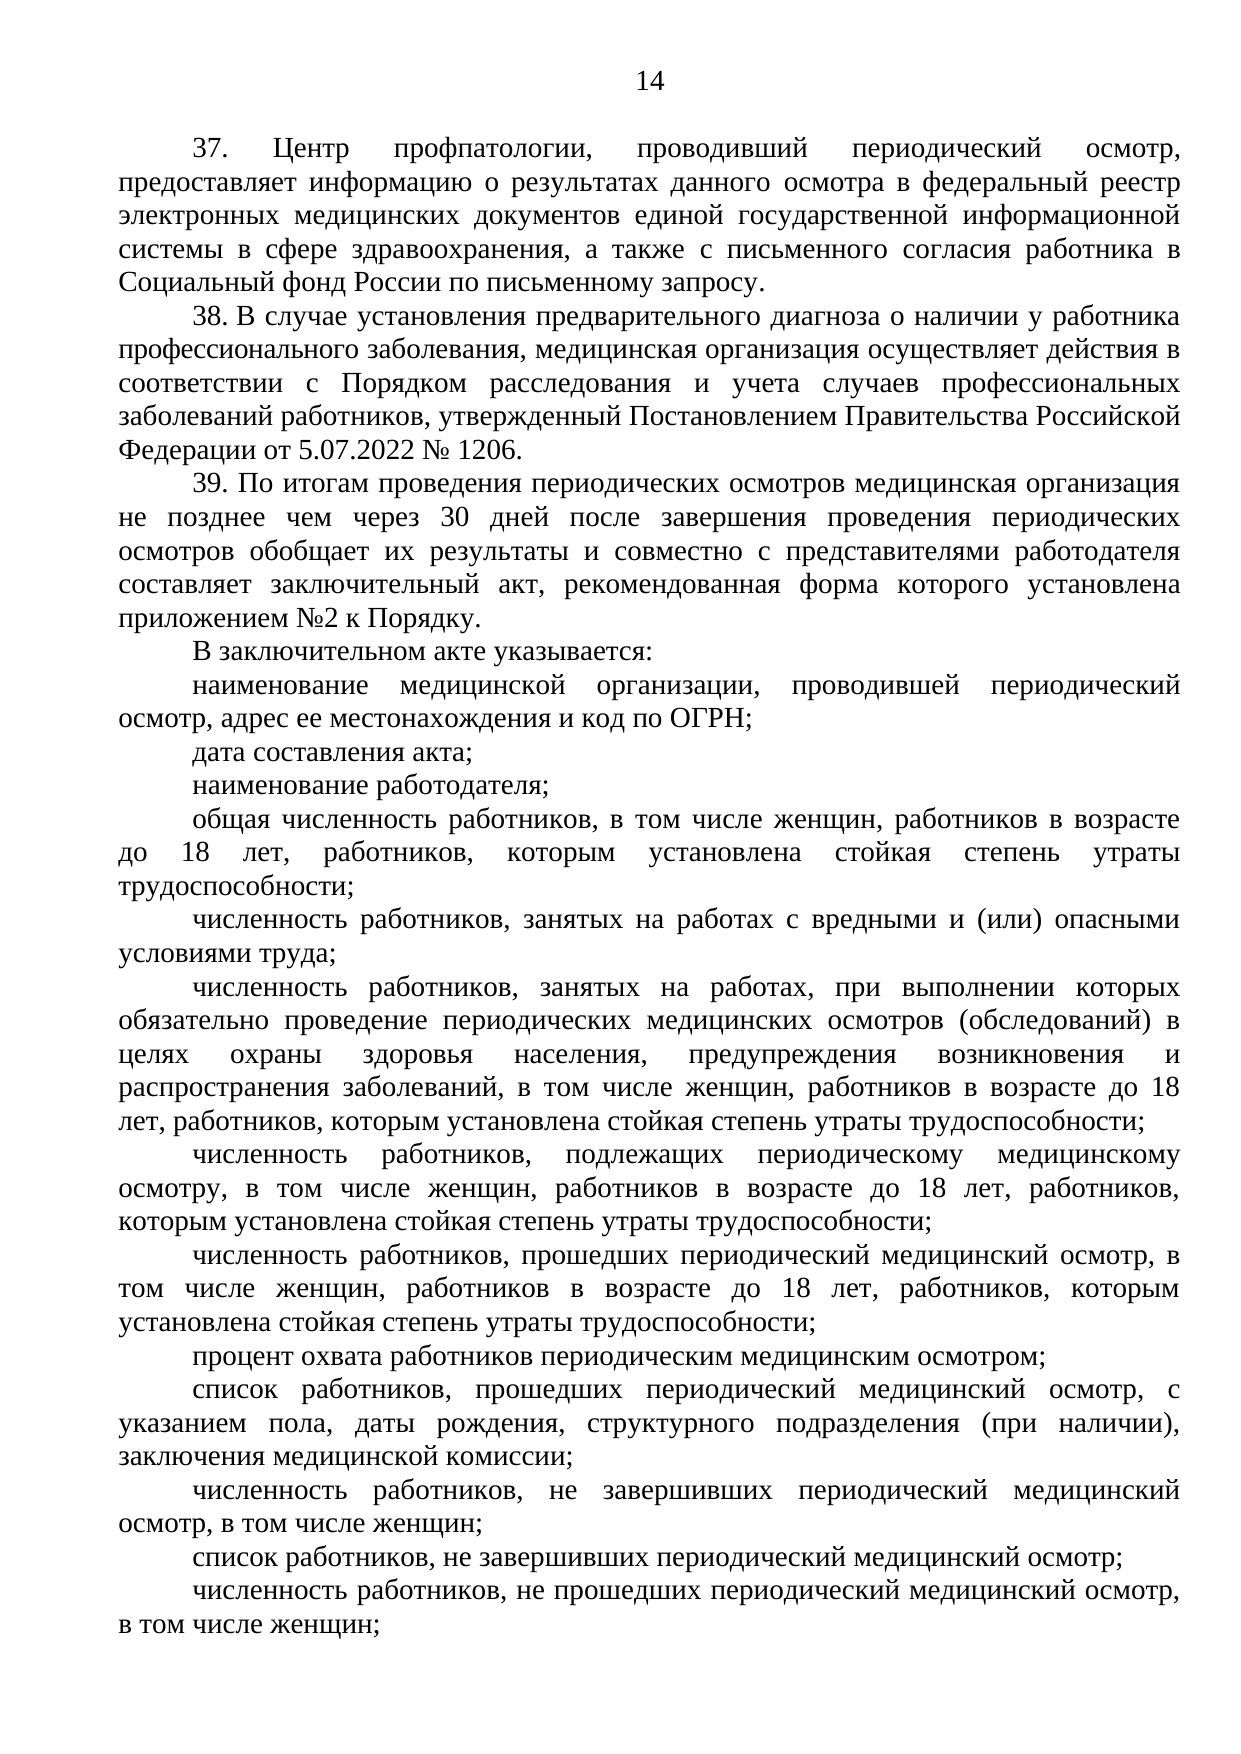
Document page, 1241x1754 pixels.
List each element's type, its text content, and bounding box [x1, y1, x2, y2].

text наименование работодателя; [118, 767, 1181, 801]
text 38. В случае установления предварительного диагноза о наличии у работника профессионального заболевания, медицинская организация осуществляет действия в соответствии с Порядком расследования и учета случаев профессиональных заболеваний работников, утвержденный Постановлением Правительства Российской Федерации от 5.07.2022 № 1206. [118, 298, 1181, 466]
text общая численность работников, в том числе женщин, работников в возрасте до 18 лет, работников, которым установлена стойкая степень утраты трудоспособности; [118, 801, 1181, 902]
text численность работников, подлежащих периодическому медицинскому осмотру, в том числе женщин, работников в возрасте до 18 лет, работников, которым установлена стойкая степень утраты трудоспособности; [118, 1136, 1181, 1237]
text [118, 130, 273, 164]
text численность работников, занятых на работах, при выполнении которых обязательно проведение периодических медицинских осмотров (обследований) в целях охраны здоровья населения, предупреждения возникновения и распространения заболеваний, в том числе женщин, работников в возрасте до 18 лет, работников, которым установлена стойкая степень утраты трудоспособности; [118, 969, 1181, 1136]
text численность работников, занятых на работах с вредными и (или) опасными условиями труда; [118, 902, 1181, 969]
text численность работников, не прошедших периодический медицинский осмотр, в том числе женщин; [118, 1572, 1181, 1639]
text численность работников, не завершивших периодический медицинский осмотр, в том числе женщин; [118, 1472, 1181, 1539]
text наименование медицинской организации, проводившей периодический осмотр, адрес ее местонахождения и код по ОГРН; [118, 667, 1181, 734]
text дата составления акта; [118, 734, 1181, 767]
text процент охвата работников периодическим медицинским осмотром; [118, 1338, 1181, 1371]
text численность работников, прошедших периодический медицинский осмотр, в том числе женщин, работников в возрасте до 18 лет, работников, которым установлена стойкая степень утраты трудоспособности; [118, 1237, 1181, 1338]
text список работников, прошедших периодический медицинский осмотр, с указанием пола, даты рождения, структурного подразделения (при наличии), заключения медицинской комиссии; [118, 1371, 1181, 1472]
text 37. Центр профпатологии, проводивший периодический осмотр, предоставляет информацию о результатах данного осмотра в федеральный реестр электронных медицинских документов единой государственной информационной системы в сфере здравоохранения, а также с письменного согласия работника в Социальный фонд России по письменному запросу. [118, 164, 1181, 298]
text список работников, не завершивших периодический медицинский осмотр; [118, 1539, 1181, 1572]
text 39. По итогам проведения периодических осмотров медицинская организация не позднее чем через 30 дней после завершения проведения периодических осмотров обобщает их результаты и совместно с представителями работодателя составляет заключительный акт, рекомендованная форма которого установлена приложением №2 к Порядку. [118, 466, 1181, 633]
text В заключительном акте указывается: [118, 633, 1181, 667]
